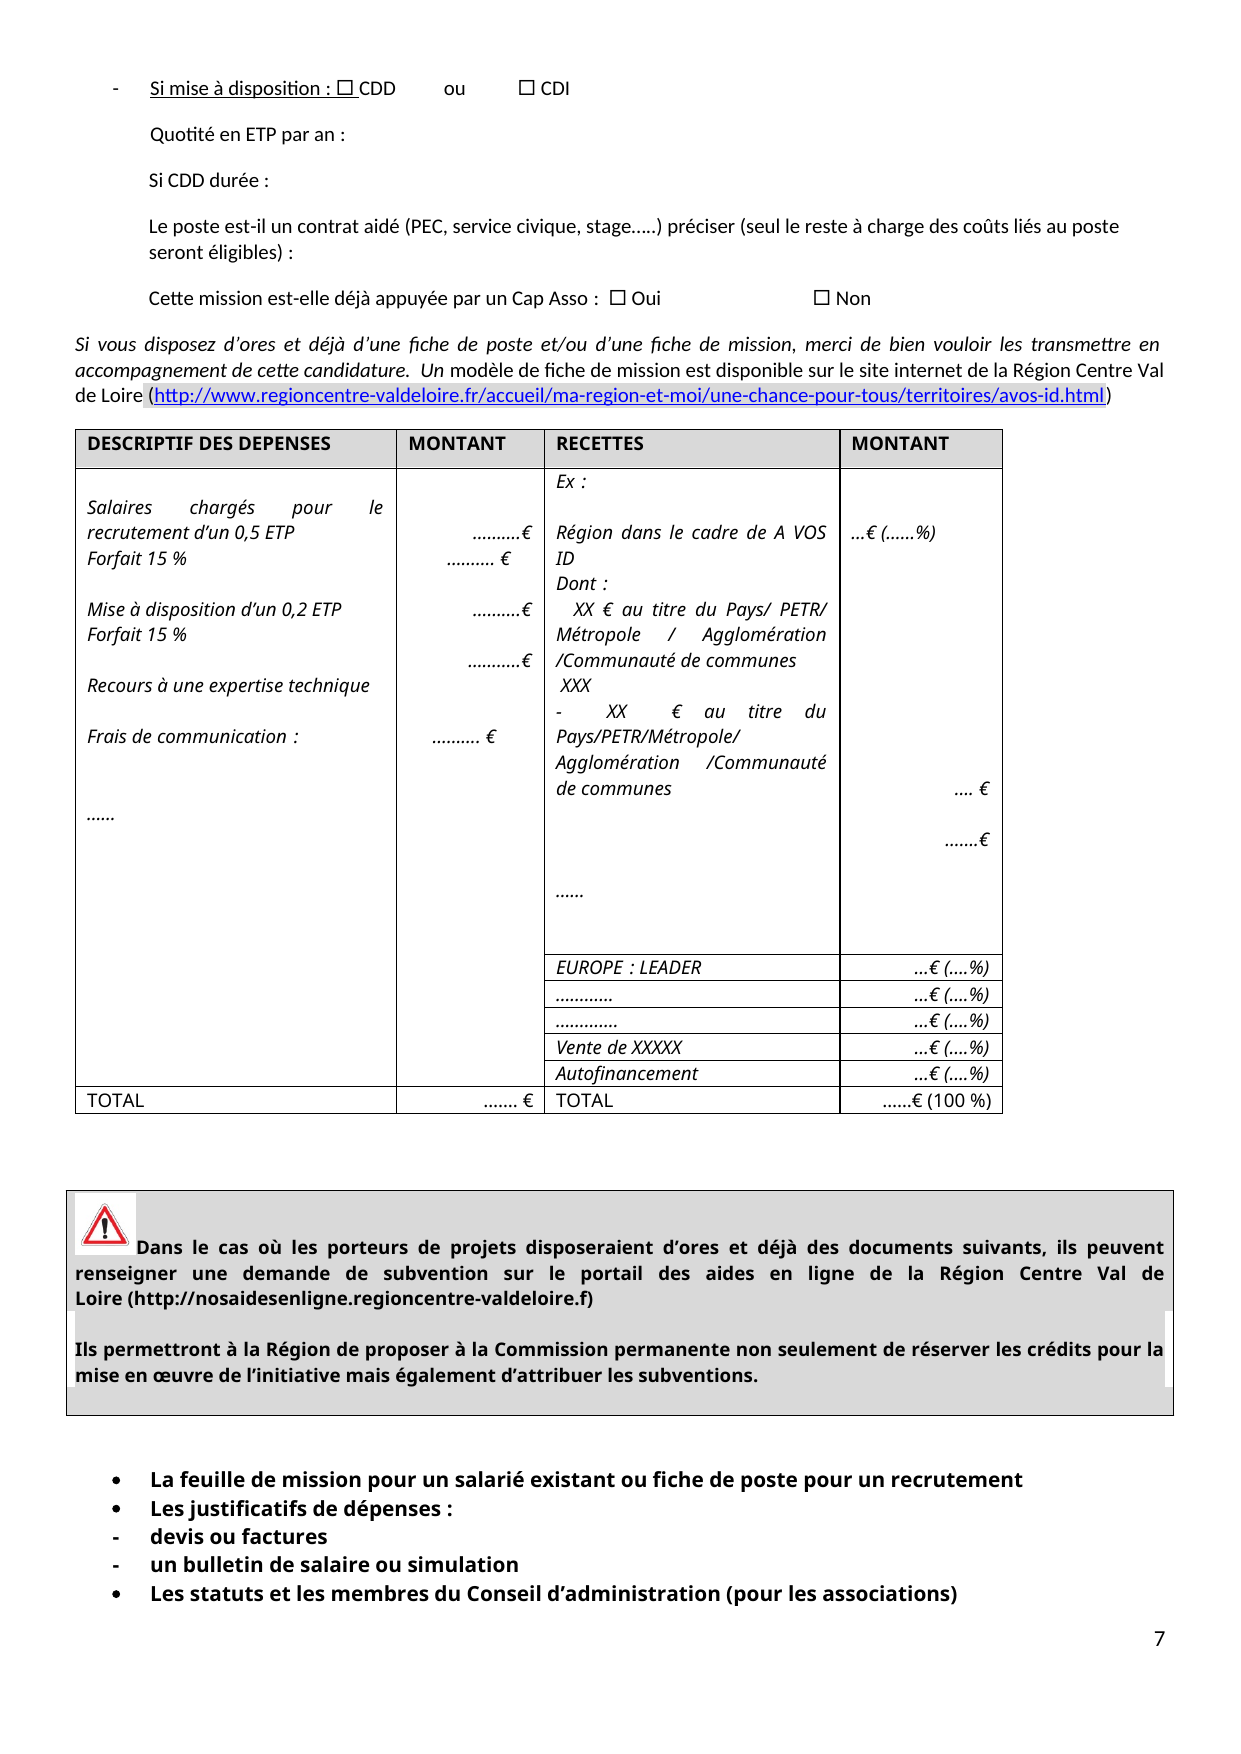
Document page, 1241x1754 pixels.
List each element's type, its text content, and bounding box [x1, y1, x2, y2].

table_cell …………. [545, 1008, 839, 1033]
table_cell Autofinancement [545, 1061, 839, 1086]
text Cette mission est-elle déjà appuyée par un Cap Asso : Oui Non [75, 285, 1165, 311]
table_cell …€ (……%) …. € …….€ [841, 469, 1002, 953]
text Dans le cas où les porteurs de projets disposeraient d’ores et déjà des documents suivants, ils peuvent renseigner une demande de subvention sur le portail des aides en ligne de la Région Centre Val de Loire (http://nosaidesenligne.regioncentre-valdeloire.f) [67, 1191, 1173, 1311]
table_header MONTANT [397, 430, 544, 467]
list devis ou factures [112, 1522, 1165, 1551]
table_cell …€ (….%) [841, 955, 1002, 980]
text Le poste est-il un contrat aidé (PEC, service civique, stage…..) préciser (seul le reste à charge des coûts liés au poste seront éligibles) : [149, 214, 1165, 264]
table_cell ……€ (100 %) [841, 1087, 1002, 1113]
table_cell …€ (….%) [841, 1061, 1002, 1086]
table_cell Vente de XXXXX [545, 1034, 839, 1060]
table_cell TOTAL [545, 1087, 839, 1113]
table_cell ………… [545, 981, 839, 1007]
table_cell …€ (….%) [841, 1034, 1002, 1060]
text Ils permettront à la Région de proposer à la Commission permanente non seulement de réserver les crédits pour la mise en œuvre de l’initiative mais également d’attribuer les subventions. [75, 1336, 1165, 1384]
table_cell Salaires chargés pour le recrutement d’un 0,5 ETP Forfait 15 % Mise à disposition d’un 0,2 ETP Forfait 15 % Recours à une expertise technique Frais de communication : …… [76, 469, 396, 1086]
table_header DESCRIPTIF DES DEPENSES [76, 430, 396, 467]
table_cell ……. € [397, 1087, 544, 1113]
list un bulletin de salaire ou simulation [112, 1551, 1165, 1579]
table_cell TOTAL [76, 1087, 396, 1113]
table_cell Ex : Région dans le cadre de A VOS ID Dont : XX € au titre du Pays/ PETR/ Métropole / Agglomération /Communauté de communes XXX - XX € au titre du Pays/PETR/Métropole/ Agglomération /Communauté de communes …… [545, 469, 839, 953]
table_header MONTANT [841, 430, 1002, 467]
picture [75, 1193, 136, 1255]
text Quotité en ETP par an : [150, 121, 1165, 147]
table_cell …€ (….%) [841, 1008, 1002, 1033]
list Si mise à disposition : CDD ou CDI [112, 75, 1165, 100]
text Si vous disposez d’ores et déjà d’une fiche de poste et/ou d’une fiche de mission, merci de bien vouloir les transmettre en accompagnement de cette candidature. Un modèle de fiche de mission est disponible sur le site internet de la Région Centre Val de Loire (http://www.regioncentre-valdeloire.fr/accueil/ma-region-et-moi/une-chance-pour-tous/territoires/avos-id.html) [75, 332, 1165, 408]
list Les statuts et les membres du Conseil d’administration (pour les associations) [112, 1579, 1165, 1607]
text Si CDD durée : [75, 167, 1165, 193]
table_cell EUROPE : LEADER [545, 955, 839, 980]
list Les justificatifs de dépenses : [112, 1494, 1165, 1522]
table_header RECETTES [545, 430, 839, 467]
table_cell …€ (….%) [841, 981, 1002, 1007]
list La feuille de mission pour un salarié existant ou fiche de poste pour un recrutement [112, 1465, 1165, 1494]
table_cell ……….€ ………. € ……….€ ………..€ ………. € [397, 469, 544, 1086]
